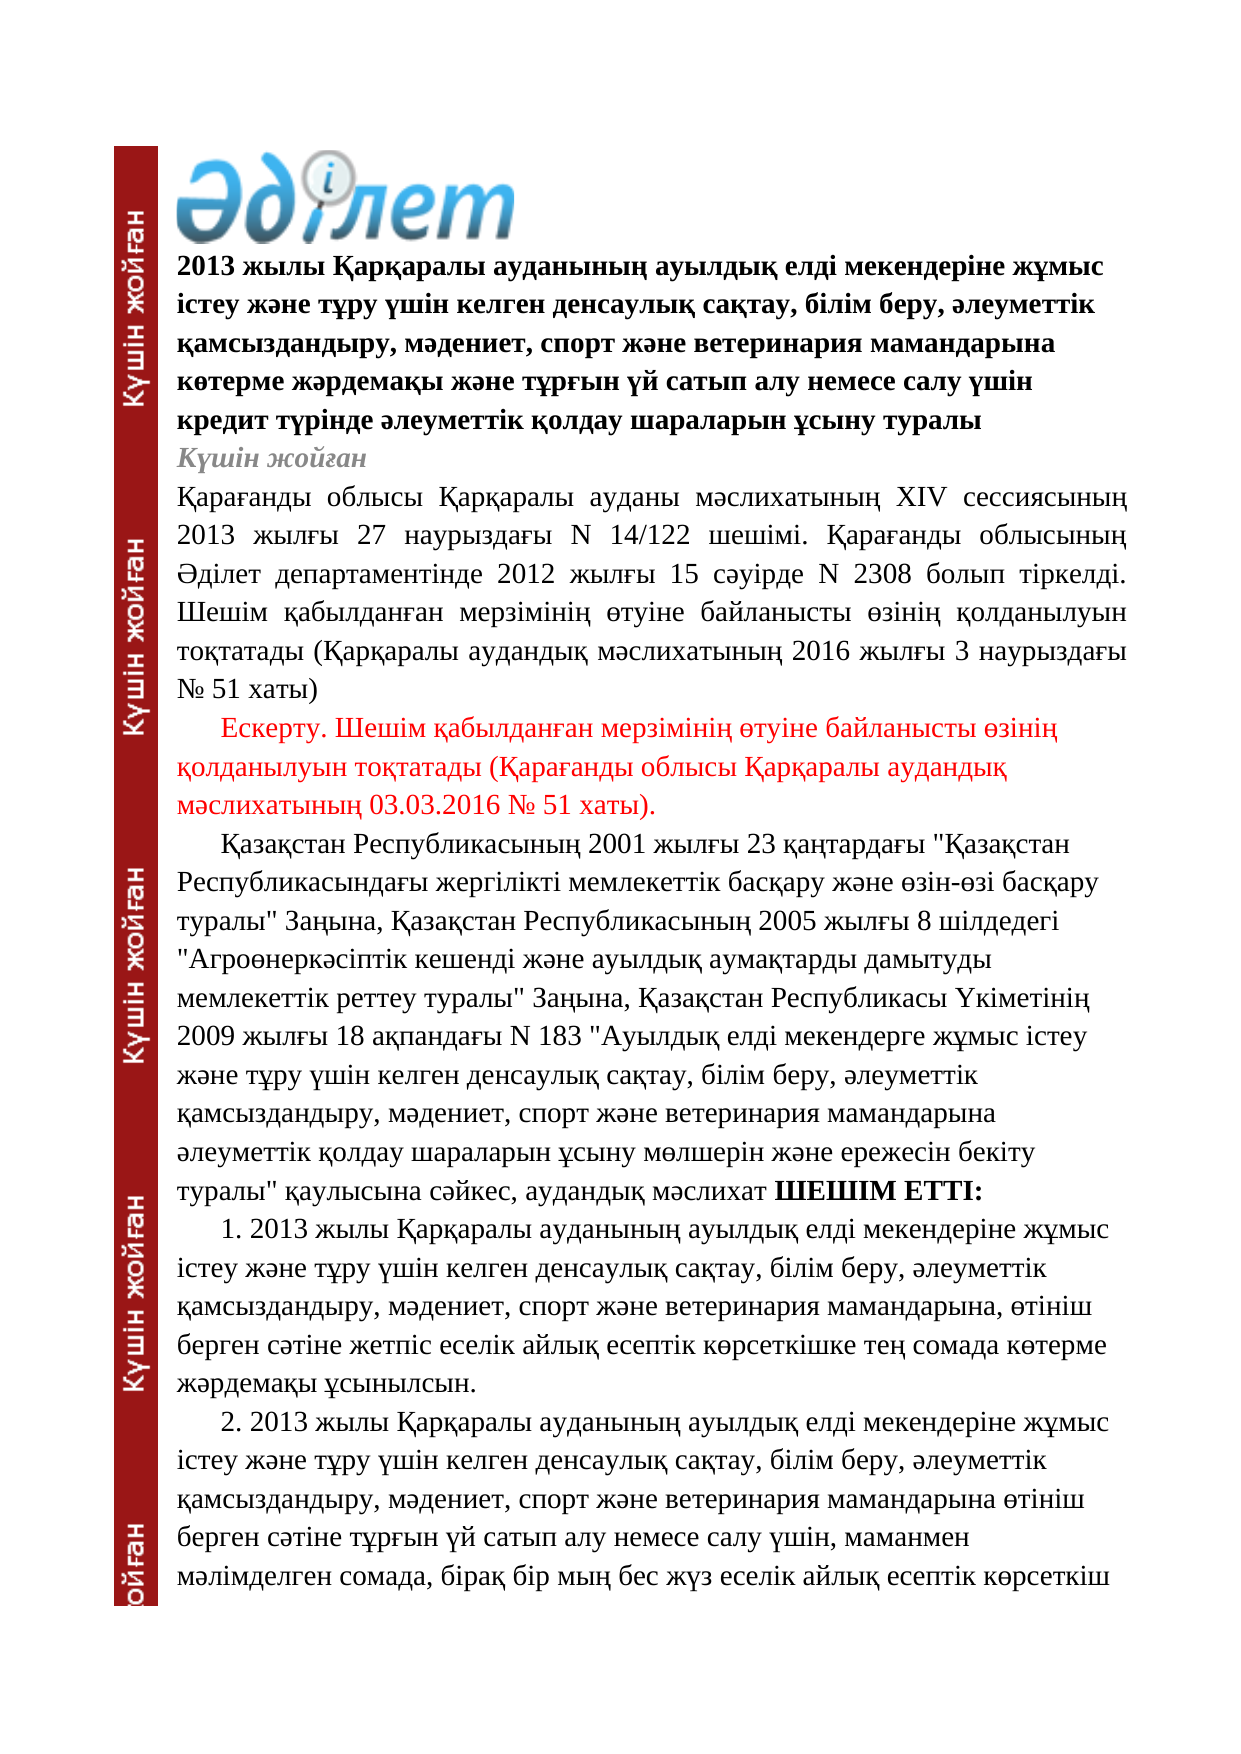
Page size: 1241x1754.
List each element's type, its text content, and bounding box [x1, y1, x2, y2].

text Күшін жойған [112, 440, 1128, 474]
text 2013 жылы Қарқаралы ауданының ауылдық елді мекендеріне жұмыс істеу және тұру үшін келген денсаулық сақтау, білім беру, әлеуметтік қамсыздандыру, мәдениет, спорт және ветеринария мамандарына көтерме жәрдемақы және тұрғын үй сатып алу немесе салу үшін кредит түрінде әлеуметтік қолдау шараларын ұсыну туралы [112, 248, 1128, 435]
picture [176, 150, 515, 244]
picture [114, 146, 158, 248]
picture [114, 705, 158, 710]
text Қарағанды облысы Қарқаралы ауданы мәслихатының XIV сессиясының 2013 жылғы 27 наурыздағы N 14/122 шешімі. Қарағанды облысының Әділет департаментінде 2012 жылғы 15 сәуірде N 2308 болып тіркелді. Шешім қабылданған мерзімінің өтуіне байланысты өзінің қолданылуын тоқтатады (Қарқаралы аудандық мәслихатының 2016 жылғы 3 наурыздағы № 51 хаты) [112, 479, 1128, 705]
picture [114, 1592, 158, 1606]
picture [114, 474, 158, 479]
picture [114, 435, 158, 440]
